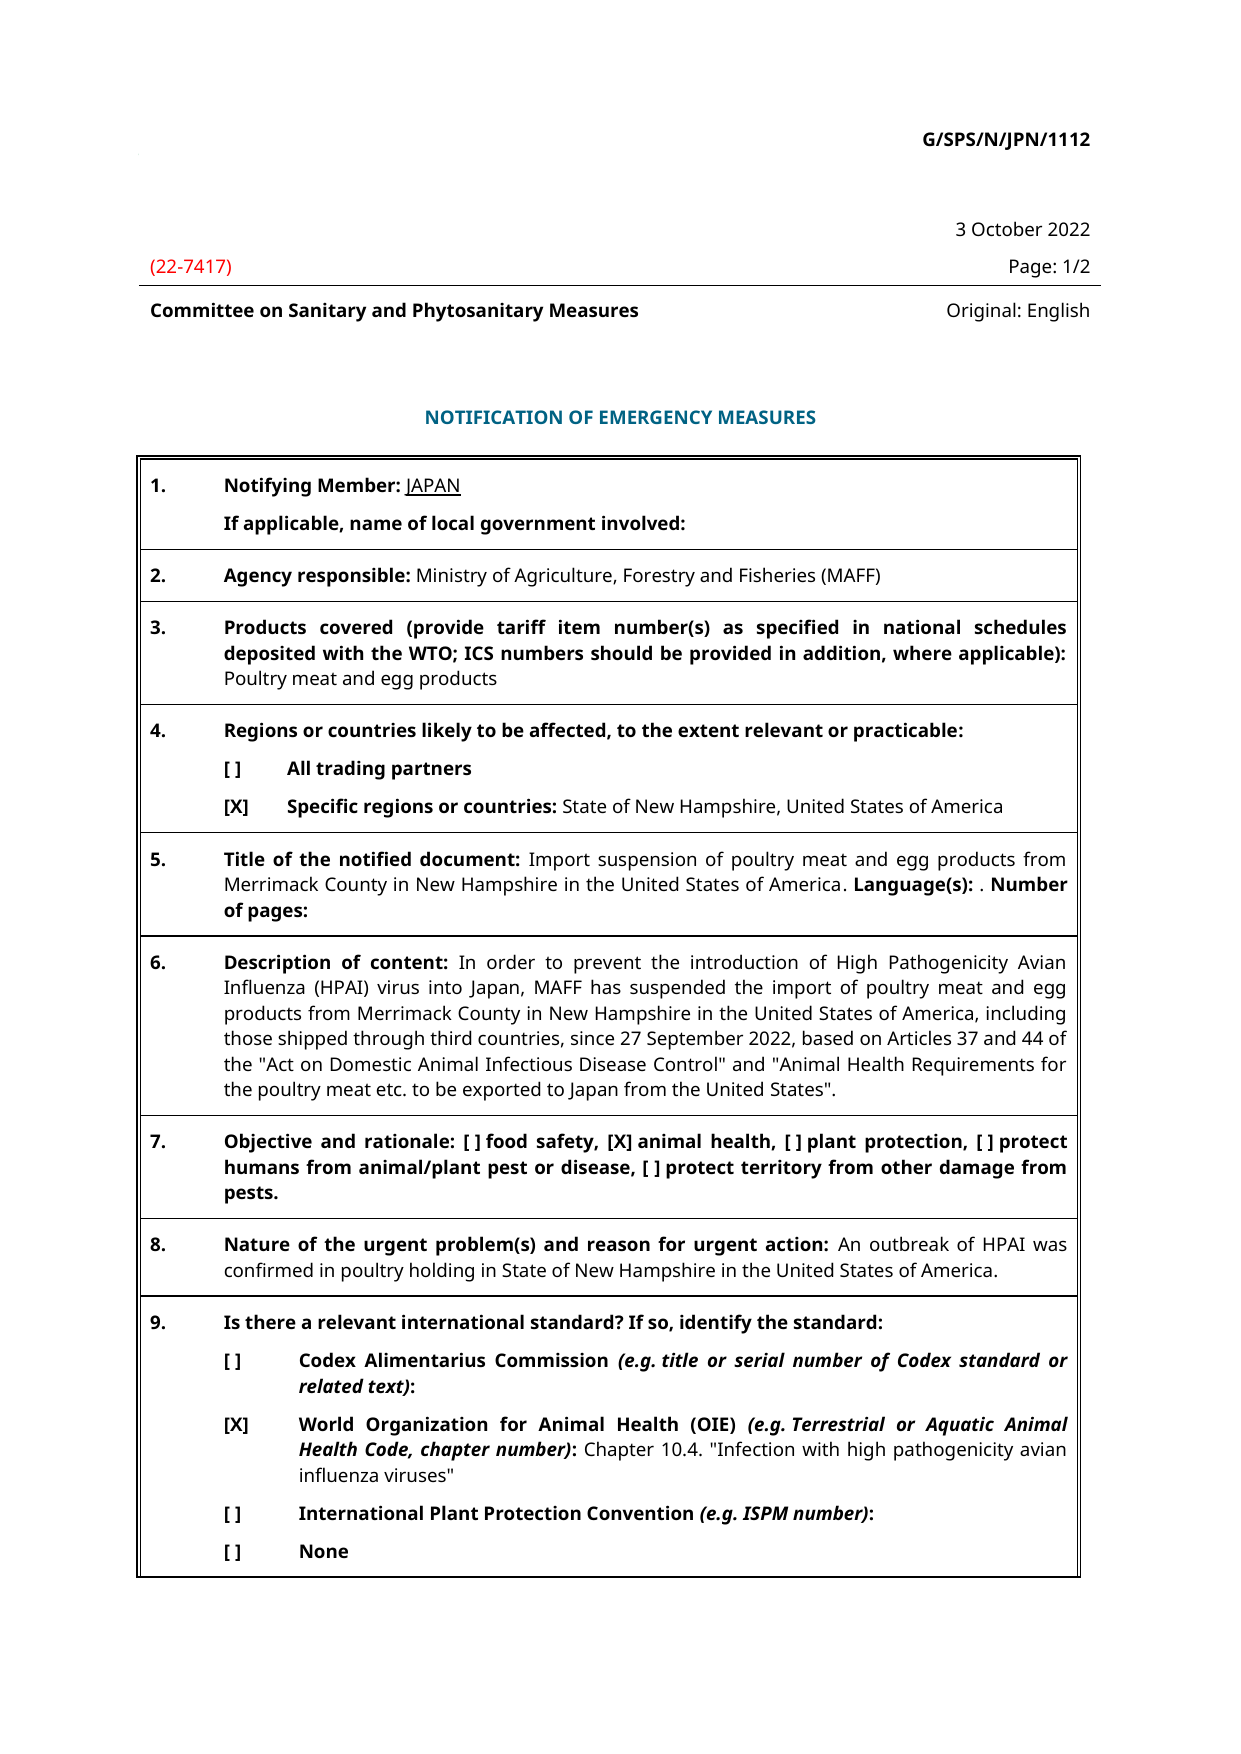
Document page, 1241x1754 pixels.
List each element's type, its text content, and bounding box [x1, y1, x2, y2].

table_cell 4. [141, 705, 212, 832]
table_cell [212, 1297, 1077, 1576]
table_cell 9. [141, 1297, 212, 1576]
table_header 1. [141, 460, 212, 548]
table_cell Nature of the urgent problem(s) and reason for urgent action: An outbreak of HPAI was confirmed in poultry holding in State of New Hampshire in the United States of America. [212, 1219, 1077, 1295]
table_cell Agency responsible: Ministry of Agriculture, Forestry and Fisheries (MAFF) [212, 550, 1077, 601]
table_cell Regions or countries likely to be affected, to the extent relevant or practicable: [ ] All trading partners [X] Specific regions or countries: State of New Hampshire, United States of America [212, 705, 1077, 832]
title NOTIFICATION OF EMERGENCY MEASURES [150, 405, 1090, 430]
table_cell 5. [141, 833, 212, 935]
table_cell 6. [141, 937, 212, 1114]
table_cell 3. [141, 602, 212, 704]
table_header Notifying Member: JAPAN If applicable, name of local government involved: [212, 460, 1077, 548]
table_cell Products covered (provide tariff item number(s) as specified in national schedules deposited with the WTO; ICS numbers should be provided in addition, where applicable): Poultry meat and egg products [212, 602, 1077, 704]
table_cell Description of content: In order to prevent the introduction of High Pathogenicity Avian Influenza (HPAI) virus into Japan, MAFF has suspended the import of poultry meat and egg products from Merrimack County in New Hampshire in the United States of America, including those shipped through third countries, since 27 September 2022, based on Articles 37 and 44 of the "Act on Domestic Animal Infectious Disease Control" and "Animal Health Requirements for the poultry meat etc. to be exported to Japan from the United States". [212, 937, 1077, 1114]
table_cell Objective and rationale: [ ] food safety, [X] animal health, [ ] plant protection, [ ] protect humans from animal/plant pest or disease, [ ] protect territory from other damage from pests. [212, 1116, 1077, 1218]
table_cell 8. [141, 1219, 212, 1295]
table_cell 2. [141, 550, 212, 601]
table_cell 7. [141, 1116, 212, 1218]
table_cell Title of the notified document: Import suspension of poultry meat and egg products from Merrimack County in New Hampshire in the United States of America. Language(s): . Number of pages: [212, 833, 1077, 935]
